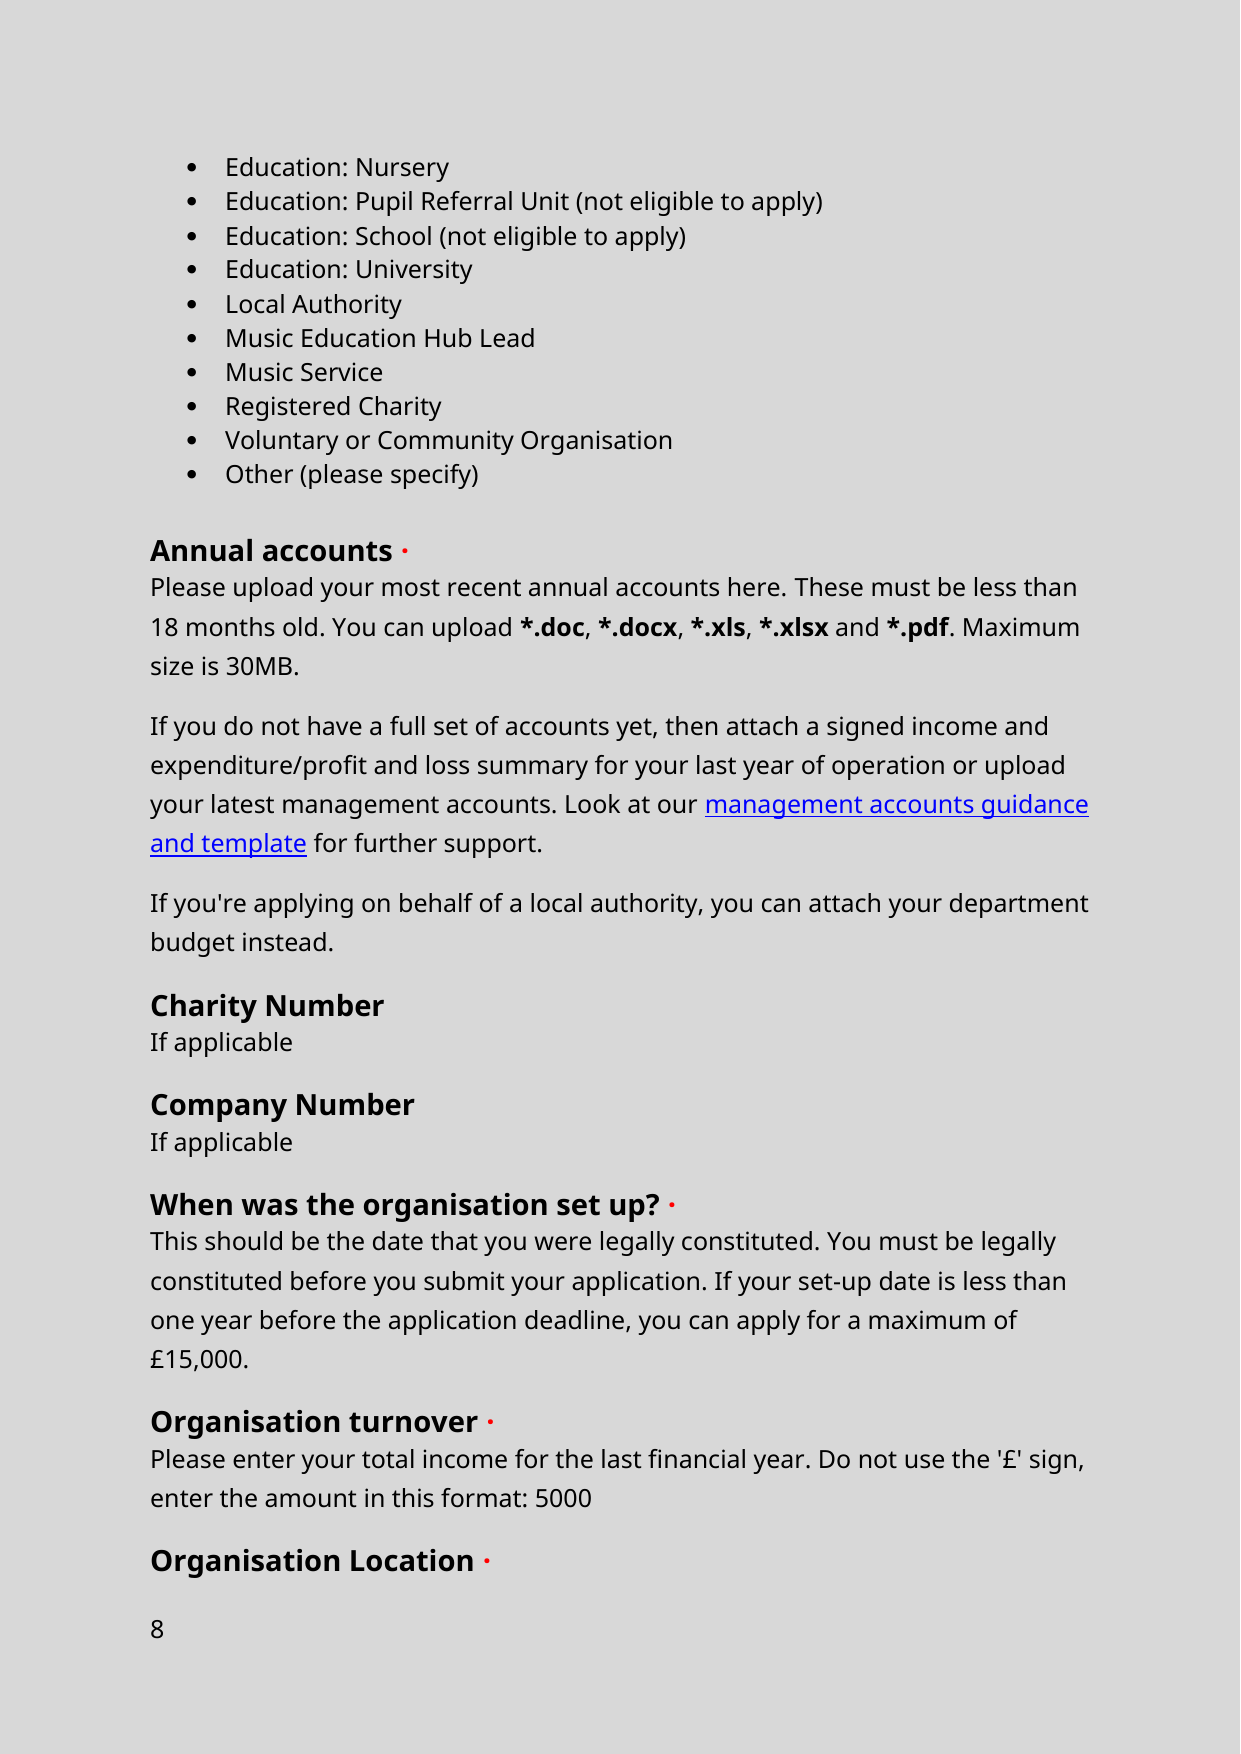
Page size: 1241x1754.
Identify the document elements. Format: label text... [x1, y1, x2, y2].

subtitle Charity Number [150, 985, 1090, 1025]
subtitle Education: School (not eligible to apply) [187, 218, 1090, 252]
text If applicable [150, 1025, 1090, 1059]
subtitle Organisation turnover · [150, 1402, 1090, 1441]
text Please enter your total income for the last financial year. Do not use the '£' sign, enter the amount in this format: 5000 [150, 1441, 1090, 1514]
subtitle Local Authority [187, 286, 1090, 320]
subtitle Music Education Hub Lead [187, 320, 1090, 354]
subtitle Music Service [187, 354, 1090, 388]
subtitle Organisation Location · [150, 1540, 1090, 1580]
subtitle Education: Pupil Referral Unit (not eligible to apply) [187, 184, 1090, 218]
subtitle Company Number [150, 1085, 1090, 1124]
subtitle When was the organisation set up? · [150, 1184, 1090, 1224]
subtitle Annual accounts · [150, 530, 1090, 570]
text If you do not have a full set of accounts yet, then attach a signed income and expenditure/profit and loss summary for your last year of operation or upload your latest management accounts. Look at our management accounts guidance and template for further support. [150, 708, 1090, 860]
text If you're applying on behalf of a local authority, you can attach your department budget instead. [150, 886, 1090, 959]
subtitle Other (please specify) [187, 457, 1090, 491]
subtitle Education: Nursery [187, 150, 1090, 184]
subtitle Voluntary or Community Organisation [187, 422, 1090, 457]
text Please upload your most recent annual accounts here. These must be less than 18 months old. You can upload *.doc, *.docx, *.xls, *.xlsx and *.pdf. Maximum size is 30MB. [150, 570, 1090, 682]
text If applicable [150, 1124, 1090, 1158]
subtitle Education: University [187, 252, 1090, 286]
subtitle Registered Charity [187, 388, 1090, 422]
text This should be the date that you were legally constituted. You must be legally constituted before you submit your application. If your set-up date is less than one year before the application deadline, you can apply for a maximum of £15,000. [150, 1224, 1090, 1376]
